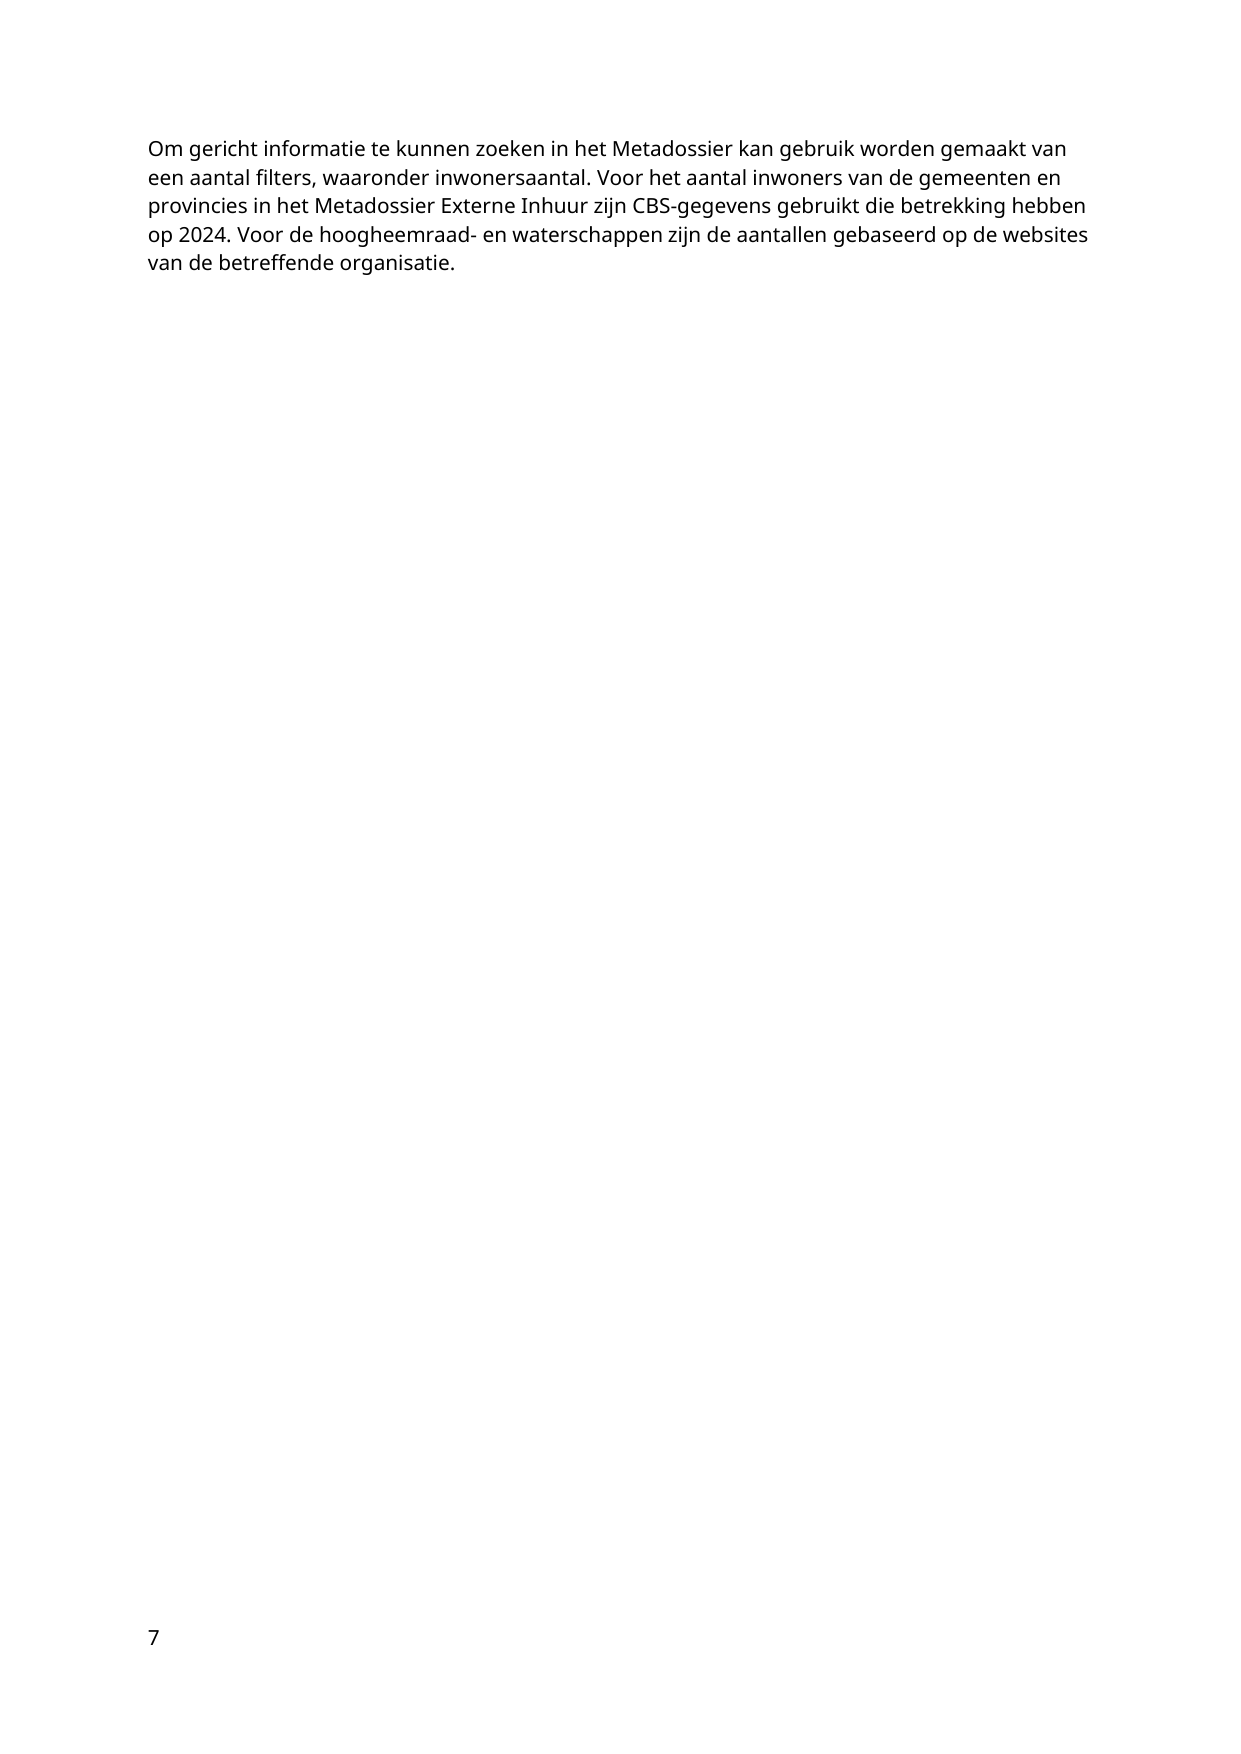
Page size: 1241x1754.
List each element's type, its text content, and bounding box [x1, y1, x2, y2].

text Om gericht informatie te kunnen zoeken in het Metadossier kan gebruik worden gemaakt van een aantal filters, waaronder inwonersaantal. Voor het aantal inwoners van de gemeenten en provincies in het Metadossier Externe Inhuur zijn CBS-gegevens gebruikt die betrekking hebben op 2024. Voor de hoogheemraad- en waterschappen zijn de aantallen gebaseerd op de websites van de betreffende organisatie. [148, 134, 1093, 277]
